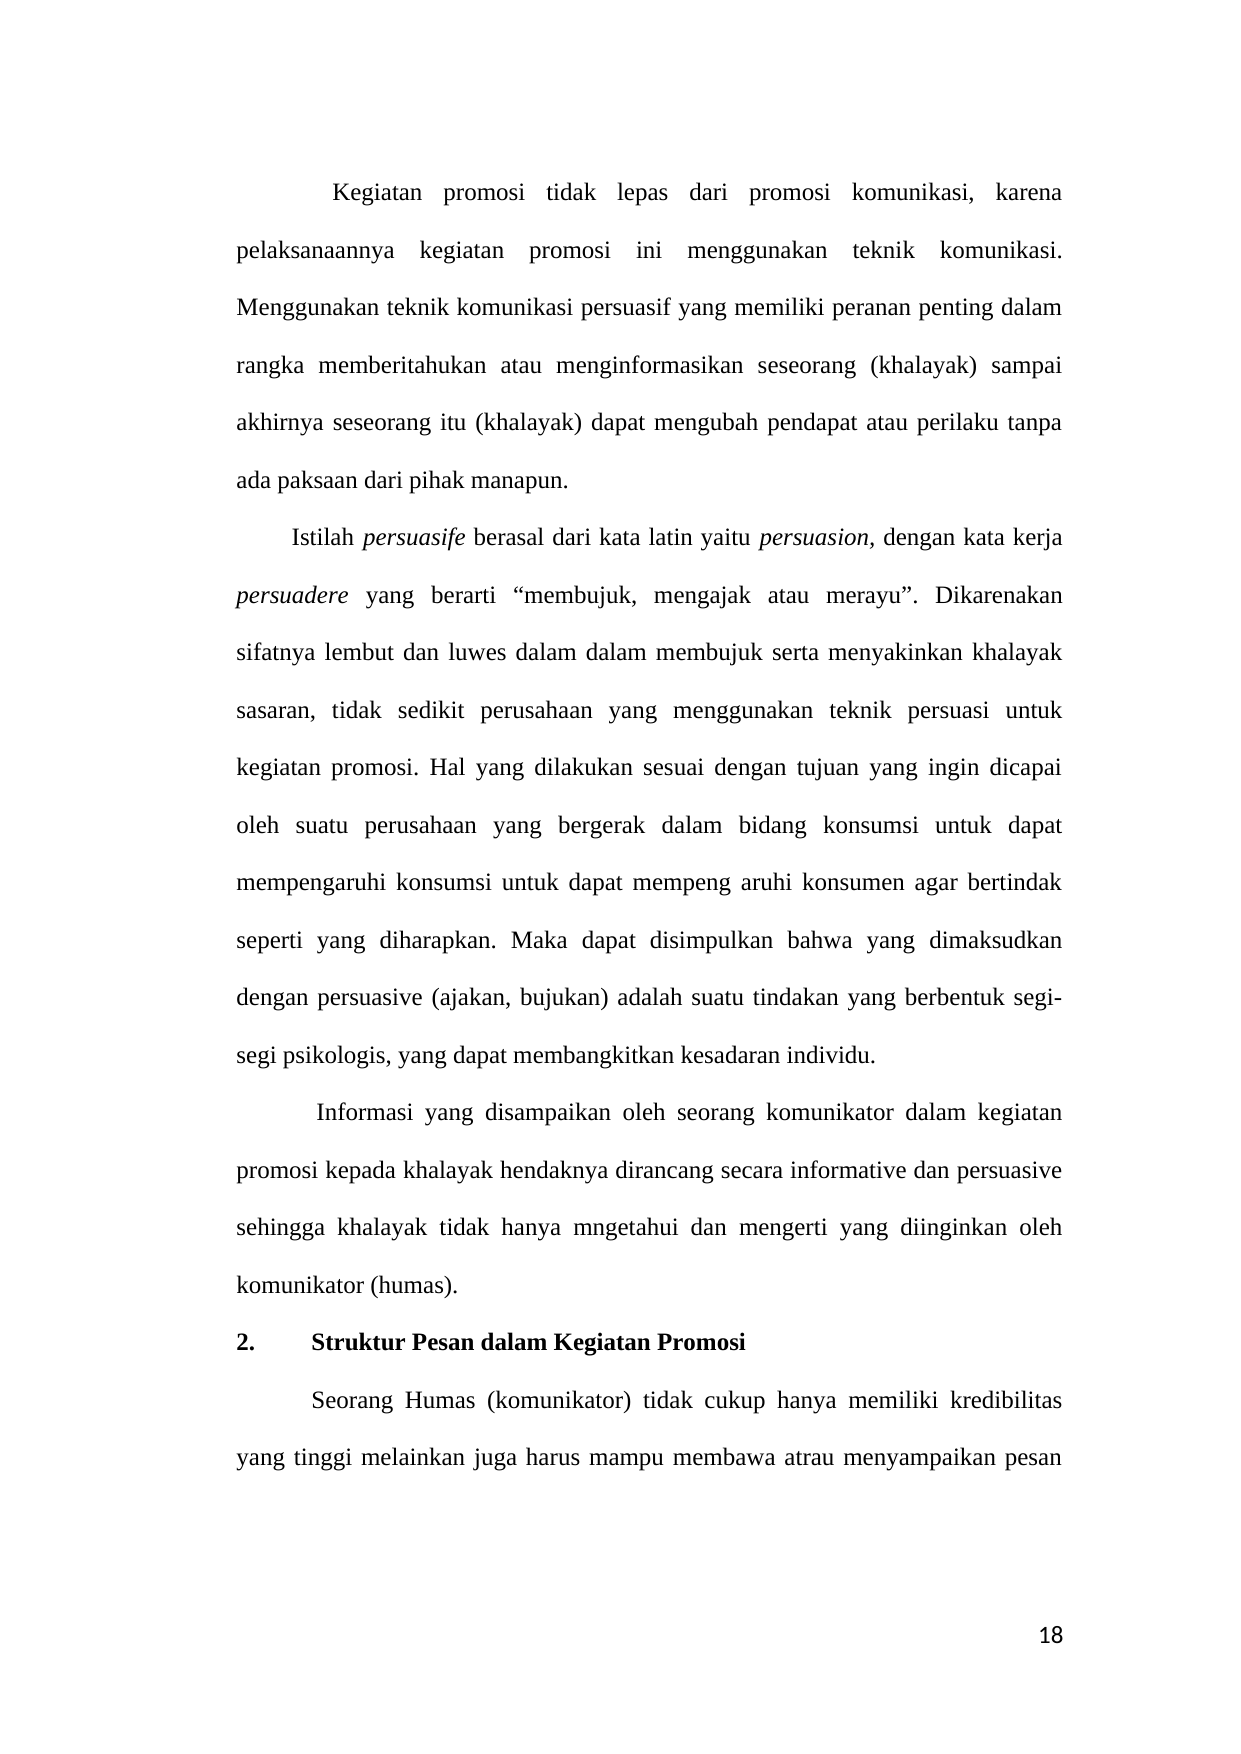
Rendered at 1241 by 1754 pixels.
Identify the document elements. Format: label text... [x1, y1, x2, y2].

text Kegiatan promosi tidak lepas dari promosi komunikasi, karena pelaksanaannya kegiatan promosi ini menggunakan teknik komunikasi. Menggunakan teknik komunikasi persuasif yang memiliki peranan penting dalam rangka memberitahukan atau menginformasikan seseorang (khalayak) sampai akhirnya seseorang itu (khalayak) dapat mengubah pendapat atau perilaku tanpa ada paksaan dari pihak manapun. [236, 177, 1063, 493]
text Informasi yang disampaikan oleh seorang komunikator dalam kegiatan promosi kepada khalayak hendaknya dirancang secara informative dan persuasive sehingga khalayak tidak hanya mngetahui dan mengerti yang diinginkan oleh komunikator (humas). [236, 1097, 1063, 1298]
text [236, 1385, 1063, 1471]
text Istilah persuasife berasal dari kata latin yaitu persuasion, dengan kata kerja persuadere yang berarti “membujuk, mengajak atau merayu”. Dikarenakan sifatnya lembut dan luwes dalam dalam membujuk serta menyakinkan khalayak sasaran, tidak sedikit perusahaan yang menggunakan teknik persuasi untuk kegiatan promosi. Hal yang dilakukan sesuai dengan tujuan yang ingin dicapai oleh suatu perusahaan yang bergerak dalam bidang konsumsi untuk dapat mempengaruhi konsumsi untuk dapat mempeng aruhi konsumen agar bertindak seperti yang diharapkan. Maka dapat disimpulkan bahwa yang dimaksudkan dengan persuasive (ajakan, bujukan) adalah suatu tindakan yang berbentuk segi-segi psikologis, yang dapat membangkitkan kesadaran individu. [236, 522, 1063, 1068]
list Struktur Pesan dalam Kegiatan Promosi [236, 1327, 1063, 1356]
